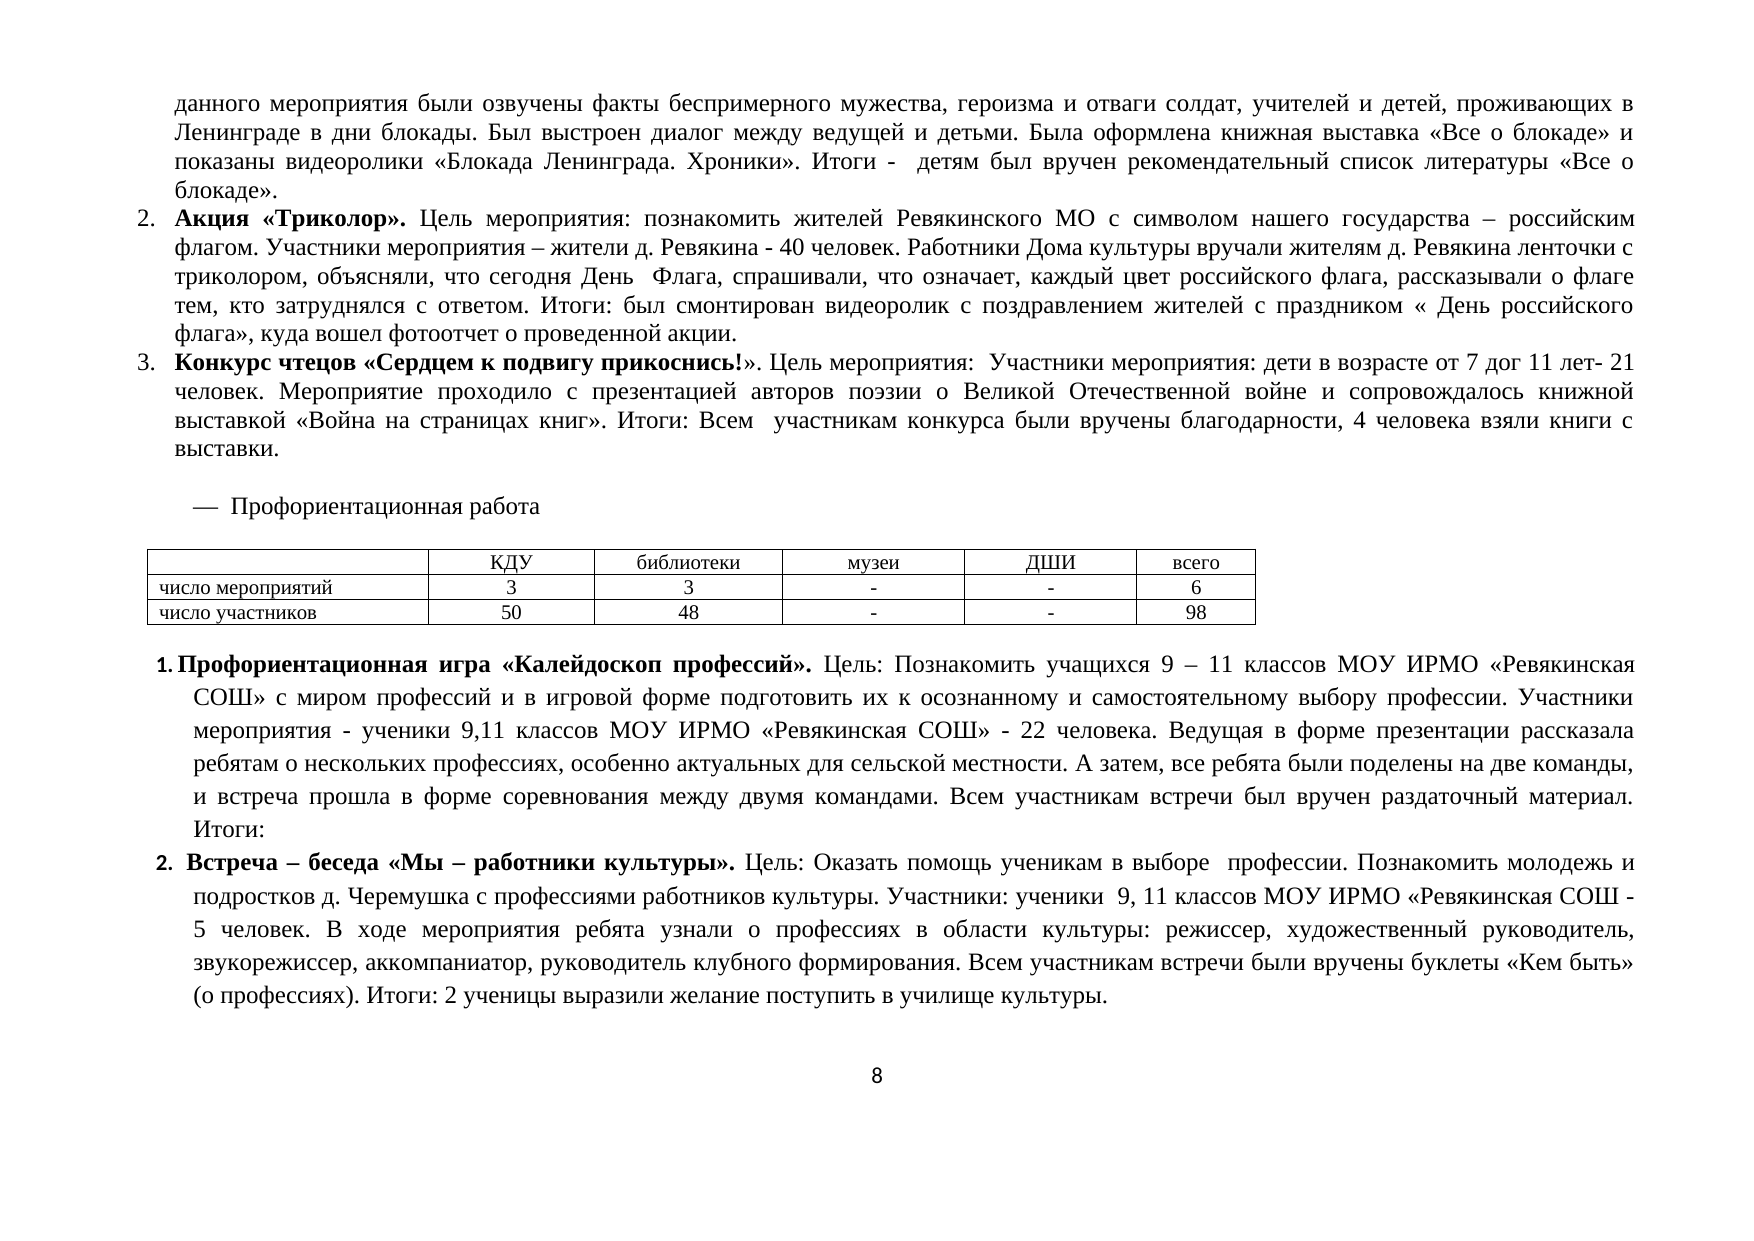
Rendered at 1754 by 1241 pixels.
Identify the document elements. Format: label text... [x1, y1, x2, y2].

table_cell 3 [595, 575, 782, 599]
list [137, 88, 1636, 203]
table_cell - [965, 600, 1136, 624]
list Профориентационная игра «Калейдоскоп профессий». Цель: Познакомить учащихся 9 – 11 классов МОУ ИРМО «Ревякинская СОШ» с миром профессий и в игровой форме подготовить их к осознанному и самостоятельному выбору профессии. Участники мероприятия - ученики 9,11 классов МОУ ИРМО «Ревякинская СОШ» - 22 человека. Ведущая в форме презентации рассказала ребятам о нескольких профессиях, особенно актуальных для сельской местности. А затем, все ребята были поделены на две команды, и встреча прошла в форме соревнования между двумя командами. Всем участникам встречи был вручен раздаточный материал. Итоги: [156, 649, 1636, 843]
table_header всего [1137, 550, 1255, 574]
table_cell число участников [148, 600, 428, 624]
table_cell - [783, 600, 964, 624]
list Профориентационная работа [193, 491, 1636, 520]
table_header КДУ [429, 550, 594, 574]
table_cell 98 [1137, 600, 1255, 624]
table_header [148, 550, 428, 574]
table_header ДШИ [965, 550, 1136, 574]
table_header музеи [783, 550, 964, 574]
list Встреча – беседа «Мы – работники культуры». Цель: Оказать помощь ученикам в выборе профессии. Познакомить молодежь и подростков д. Черемушка с профессиями работников культуры. Участники: ученики 9, 11 классов МОУ ИРМО «Ревякинская СОШ - 5 человек. В ходе мероприятия ребята узнали о профессиях в области культуры: режиссер, художественный руководитель, звукорежиссер, аккомпаниатор, руководитель клубного формирования. Всем участникам встречи были вручены буклеты «Кем быть» (о профессиях). Итоги: 2 ученицы выразили желание поступить в училище культуры. [156, 847, 1636, 1008]
table_cell число мероприятий [148, 575, 428, 599]
table_cell - [783, 575, 964, 599]
list Конкурс чтецов «Сердцем к подвигу прикоснись!». Цель мероприятия: Участники мероприятия: дети в возрасте от 7 дог 11 лет- 21 человек. Мероприятие проходило с презентацией авторов поэзии о Великой Отечественной войне и сопровождалось книжной выставкой «Война на страницах книг». Итоги: Всем участникам конкурса были вручены благодарности, 4 человека взяли книги с выставки. [137, 347, 1636, 462]
table_cell 50 [429, 600, 594, 624]
table_cell - [965, 575, 1136, 599]
table_cell 6 [1137, 575, 1255, 599]
table_cell 48 [595, 600, 782, 624]
table_header библиотеки [595, 550, 782, 574]
table_cell 3 [429, 575, 594, 599]
list Акция «Триколор». Цель мероприятия: познакомить жителей Ревякинского МО с символом нашего государства – российским флагом. Участники мероприятия – жители д. Ревякина - 40 человек. Работники Дома культуры вручали жителям д. Ревякина ленточки с триколором, объясняли, что сегодня День Флага, спрашивали, что означает, каждый цвет российского флага, рассказывали о флаге тем, кто затруднялся с ответом. Итоги: был смонтирован видеоролик с поздравлением жителей с праздником « День российского флага», куда вошел фотоотчет о проведенной акции. [137, 203, 1636, 347]
